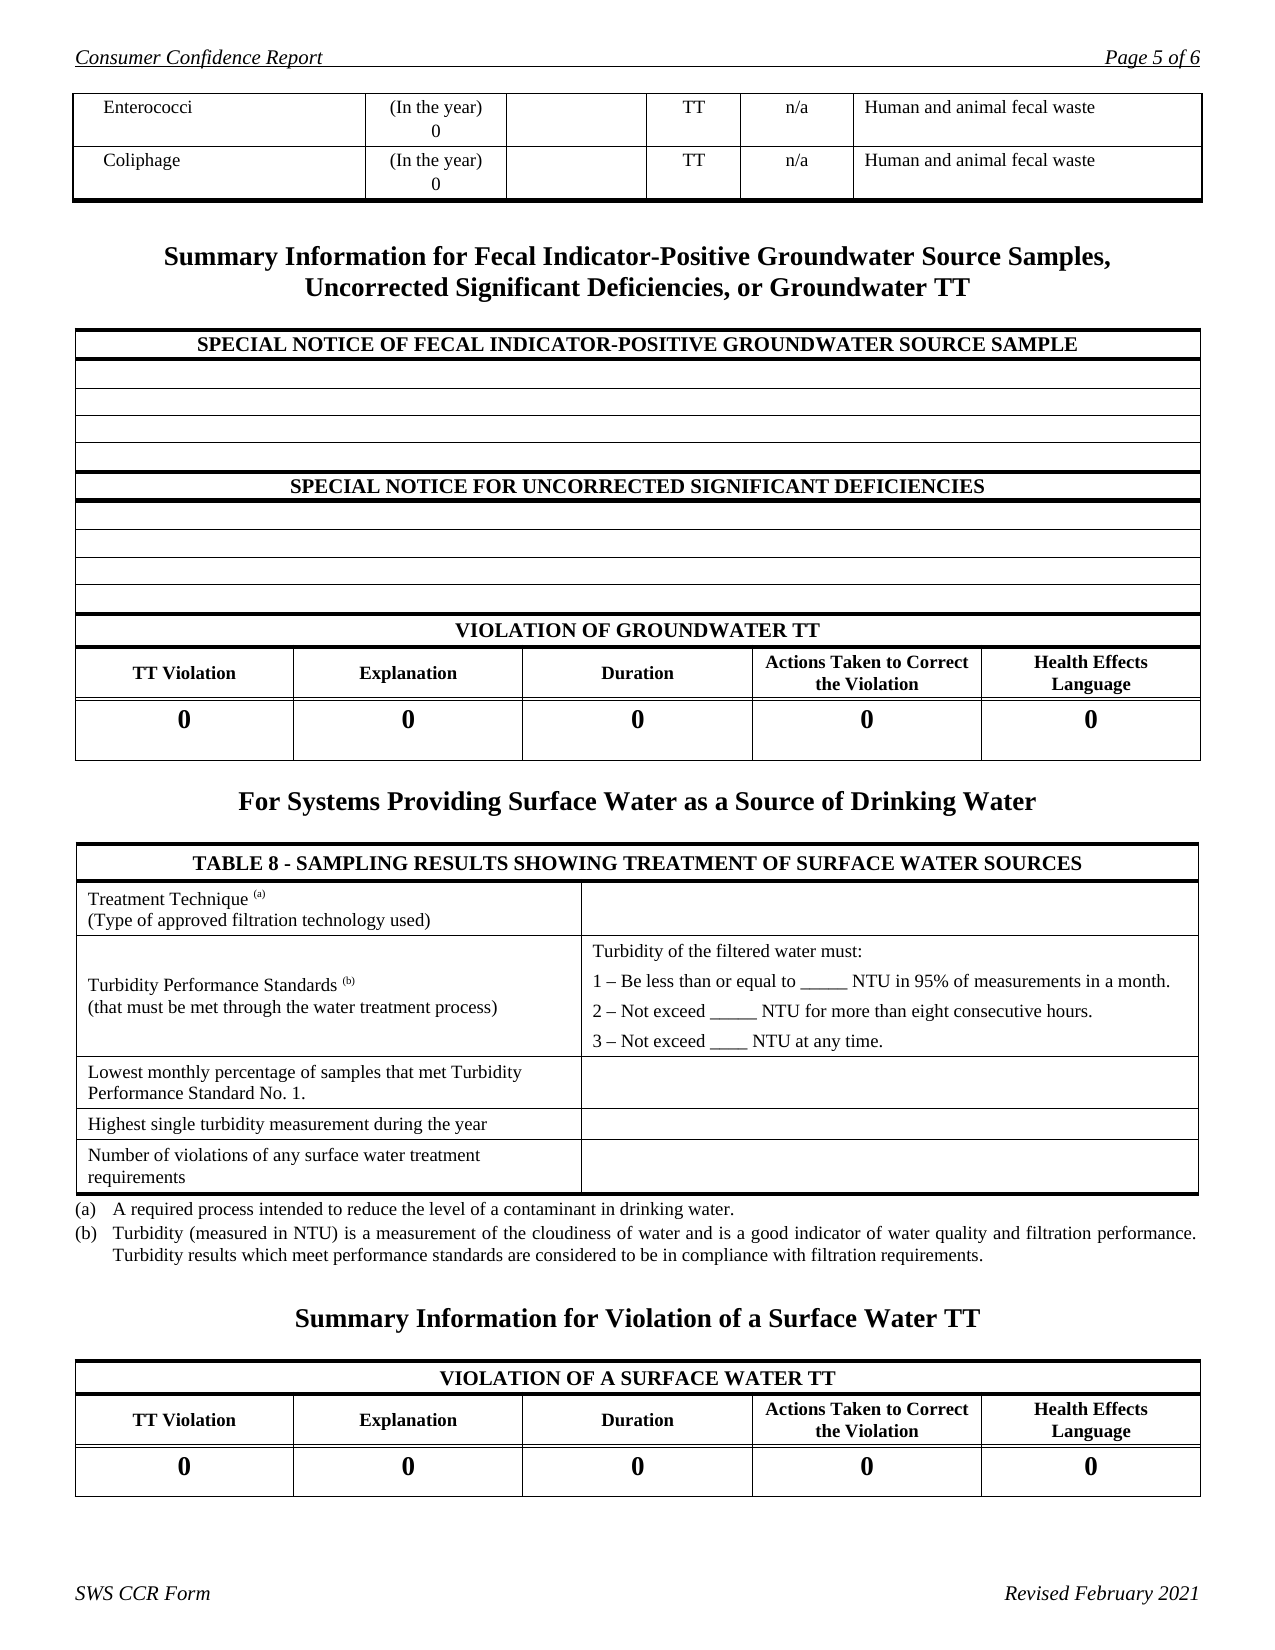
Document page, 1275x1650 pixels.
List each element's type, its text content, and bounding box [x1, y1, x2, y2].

table_cell [76, 503, 1200, 529]
table_cell [76, 443, 1200, 469]
table_cell n/a [741, 94, 853, 146]
table_cell [76, 585, 1200, 612]
table_cell TT [647, 147, 740, 198]
table_cell [582, 1057, 1198, 1108]
table_cell [76, 389, 1200, 415]
table_cell [582, 1140, 1198, 1191]
table_cell [76, 416, 1200, 442]
table_cell [582, 883, 1198, 935]
text (b) Turbidity (measured in NTU) is a measurement of the cloudiness of water and is a good indicator of water quality and filtration performance. Turbidity results which meet performance standards are considered to be in compliance with filtration requirements. [75, 1222, 1200, 1265]
table_cell Lowest monthly percentage of samples that met Turbidity Performance Standard No. 1. [77, 1057, 581, 1108]
text For Systems Providing Surface Water as a Source of Drinking Water [75, 786, 1200, 817]
table_cell Explanation [294, 649, 522, 696]
table_cell TT Violation [76, 649, 293, 696]
table_cell Duration [523, 649, 752, 696]
text Summary Information for Fecal Indicator-Positive Groundwater Source Samples, Uncorrected Significant Deficiencies, or Groundwater TT [75, 240, 1200, 303]
table_cell [507, 94, 646, 146]
table_cell Human and animal fecal waste [854, 147, 1201, 198]
table_cell 0 [753, 701, 981, 759]
table_cell Turbidity Performance Standards (b) (that must be met through the water treatment process) [77, 936, 581, 1056]
table_header VIOLATION OF A SURFACE WATER TT [76, 1363, 1200, 1392]
table_cell 0 [982, 701, 1200, 759]
table_cell Enterococci [74, 94, 365, 146]
table_cell Treatment Technique (a) (Type of approved filtration technology used) [77, 883, 581, 935]
table_cell Actions Taken to Correct the Violation [753, 649, 981, 696]
table_cell SPECIAL NOTICE FOR UNCORRECTED SIGNIFICANT DEFICIENCIES [76, 474, 1200, 498]
table_cell VIOLATION OF GROUNDWATER TT [76, 616, 1200, 644]
table_cell 0 [294, 701, 522, 759]
table_cell 0 [753, 1448, 981, 1496]
table_cell [76, 558, 1200, 584]
table_cell 0 [523, 701, 752, 759]
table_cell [854, 94, 1201, 146]
table_cell [582, 1109, 1198, 1139]
table_cell [507, 147, 646, 198]
table_cell TT Violation [76, 1396, 293, 1443]
table_cell [76, 530, 1200, 557]
table_header SPECIAL NOTICE OF FECAL INDICATOR-POSITIVE GROUNDWATER SOURCE SAMPLE [76, 332, 1200, 356]
table_cell 0 [294, 1448, 522, 1496]
table_cell Actions Taken to Correct the Violation [753, 1396, 981, 1443]
table_cell 0 [76, 701, 293, 759]
table_cell Number of violations of any surface water treatment requirements [77, 1140, 581, 1191]
table_cell Explanation [294, 1396, 522, 1443]
table_cell 0 [982, 1448, 1200, 1496]
table_cell Highest single turbidity measurement during the year [77, 1109, 581, 1139]
table_cell Coliphage [74, 147, 365, 198]
table_cell (In the year) 0 [366, 147, 506, 198]
table_cell 0 [76, 1448, 293, 1496]
table_cell Duration [523, 1396, 752, 1443]
table_cell 0 [523, 1448, 752, 1496]
table_header Table 8 - sampling results showing TREATMENT OF SURFACE WATER SOURCES [77, 846, 1198, 879]
text (a) A required process intended to reduce the level of a contaminant in drinking water. [75, 1198, 1200, 1220]
table_cell Health Effects Language [982, 1396, 1200, 1443]
table_cell n/a [741, 147, 853, 198]
table_cell Health Effects Language [982, 649, 1200, 696]
table_cell TT [647, 94, 740, 146]
table_cell Turbidity of the filtered water must: 1 – Be less than or equal to _____ NTU in 95% of measurements in a month. 2 – Not exceed _____ NTU for more than eight consecutive hours. 3 – Not exceed ____ NTU at any time. [582, 936, 1198, 1056]
table_cell [76, 361, 1200, 387]
table_cell (In the year) 0 [366, 94, 506, 146]
text Summary Information for Violation of a Surface Water TT [75, 1302, 1200, 1334]
